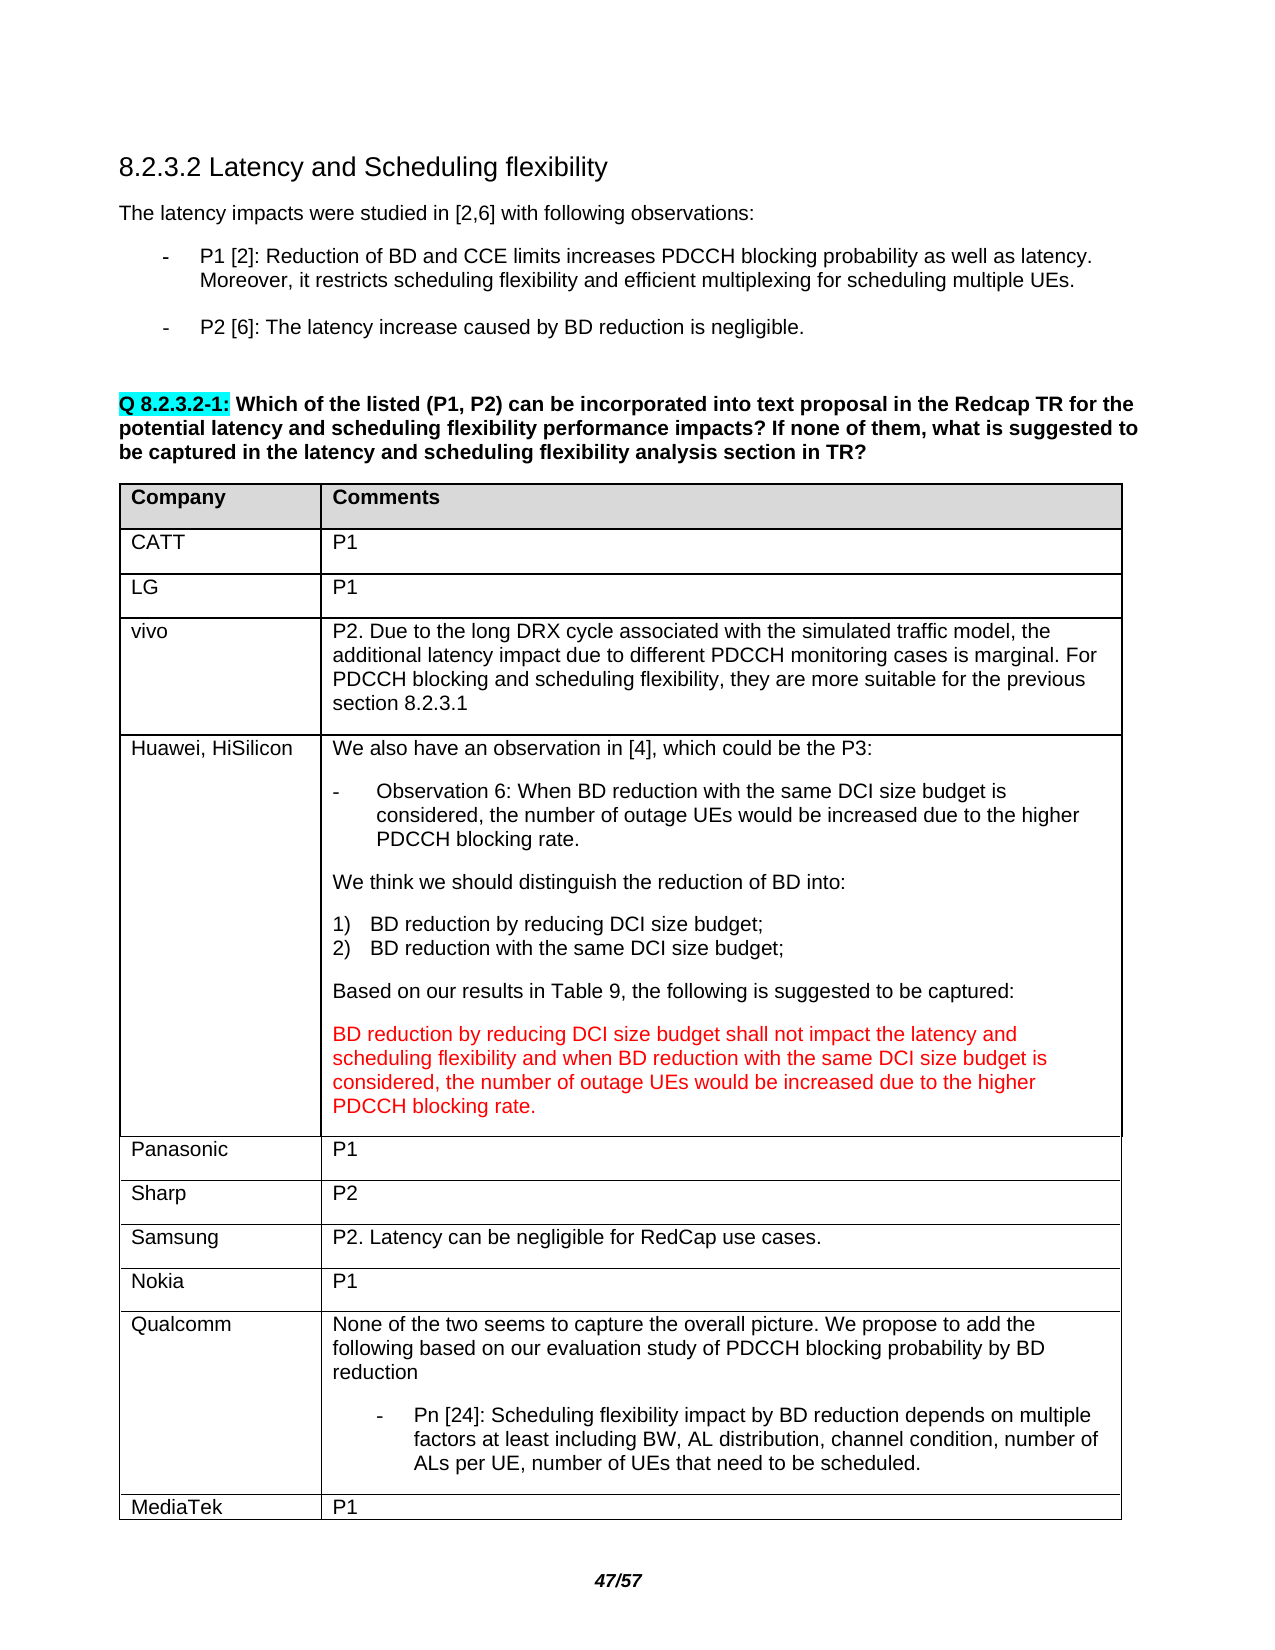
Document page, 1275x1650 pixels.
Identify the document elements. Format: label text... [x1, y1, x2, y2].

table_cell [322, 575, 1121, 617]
text The latency impacts were studied in [2,6] with following observations: [118, 201, 1156, 225]
subtitle 8.2.3.2 Latency and Scheduling flexibility [118, 151, 1156, 182]
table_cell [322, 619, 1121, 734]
list P2 [6]: The latency increase caused by BD reduction is negligible. [162, 311, 1156, 339]
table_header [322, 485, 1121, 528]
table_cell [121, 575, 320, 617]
list P1 [2]: Reduction of BD and CCE limits increases PDCCH blocking probability as well as latency. Moreover, it restricts scheduling flexibility and efficient multiplexing for scheduling multiple UEs. [162, 244, 1156, 292]
text Q 8.2.3.2-1: Which of the listed (P1, P2) can be incorporated into text proposal in the Redcap TR for the potential latency and scheduling flexibility performance impacts? If none of them, what is suggested to be captured in the latency and scheduling flexibility analysis section in TR? [118, 392, 1156, 464]
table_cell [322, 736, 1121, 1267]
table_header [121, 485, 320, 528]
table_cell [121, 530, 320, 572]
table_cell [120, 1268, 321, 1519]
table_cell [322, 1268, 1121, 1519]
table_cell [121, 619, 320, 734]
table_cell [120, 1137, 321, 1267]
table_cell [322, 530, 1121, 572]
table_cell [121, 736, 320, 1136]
